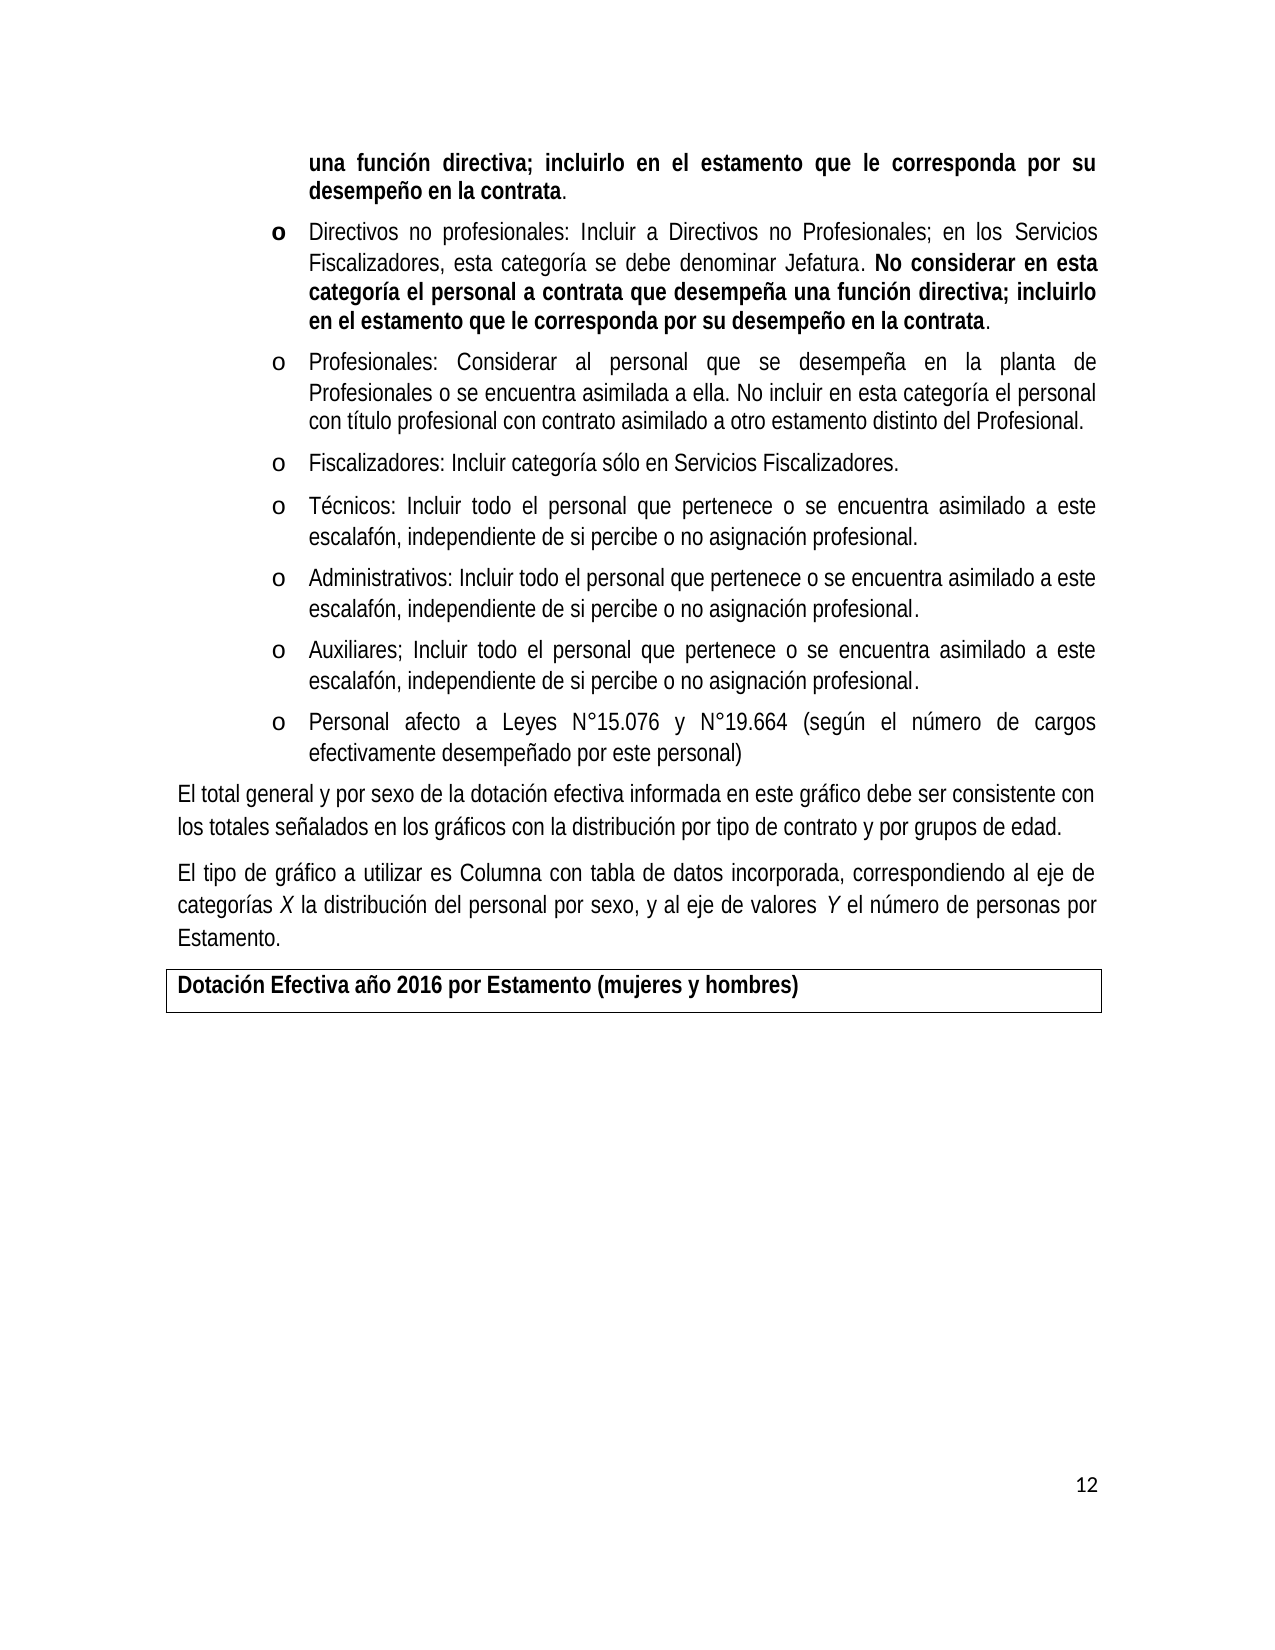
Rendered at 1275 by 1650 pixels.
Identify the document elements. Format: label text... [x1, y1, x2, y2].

list Directivos no profesionales: Incluir a Directivos no Profesionales; en los Servicios Fiscalizadores, esta categoría se debe denominar Jefatura. No considerar en esta categoría el personal a contrata que desempeña una función directiva; incluirlo en el estamento que le corresponda por su desempeño en la contrata. [271, 217, 1098, 334]
list Personal afecto a Leyes N°15.076 y N°19.664 (según el número de cargos efectivamente desempeñado por este personal) [271, 707, 1098, 767]
text El tipo de gráfico a utilizar es Columna con tabla de datos incorporada, correspondiendo al eje de categorías X la distribución del personal por sexo, y al eje de valores Y el número de personas por Estamento. [177, 858, 1098, 952]
list Profesionales: Considerar al personal que se desempeña en la planta de Profesionales o se encuentra asimilada a ella. No incluir en esta categoría el personal con título profesional con contrato asimilado a otro estamento distinto del Profesional. [271, 347, 1098, 435]
list Fiscalizadores: Incluir categoría sólo en Servicios Fiscalizadores. [271, 447, 1098, 478]
text El total general y por sexo de la dotación efectiva informada en este gráfico debe ser consistente con los totales señalados en los gráficos con la distribución por tipo de contrato y por grupos de edad. [177, 779, 1098, 841]
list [271, 148, 1098, 205]
table_header Dotación Efectiva año 2016 por Estamento (mujeres y hombres) [167, 970, 1101, 1012]
list Técnicos: Incluir todo el personal que pertenece o se encuentra asimilado a este escalafón, independiente de si percibe o no asignación profesional. [271, 491, 1098, 551]
list Administrativos: Incluir todo el personal que pertenece o se encuentra asimilado a este escalafón, independiente de si percibe o no asignación profesional. [271, 563, 1098, 623]
list Auxiliares; Incluir todo el personal que pertenece o se encuentra asimilado a este escalafón, independiente de si percibe o no asignación profesional. [271, 635, 1098, 695]
